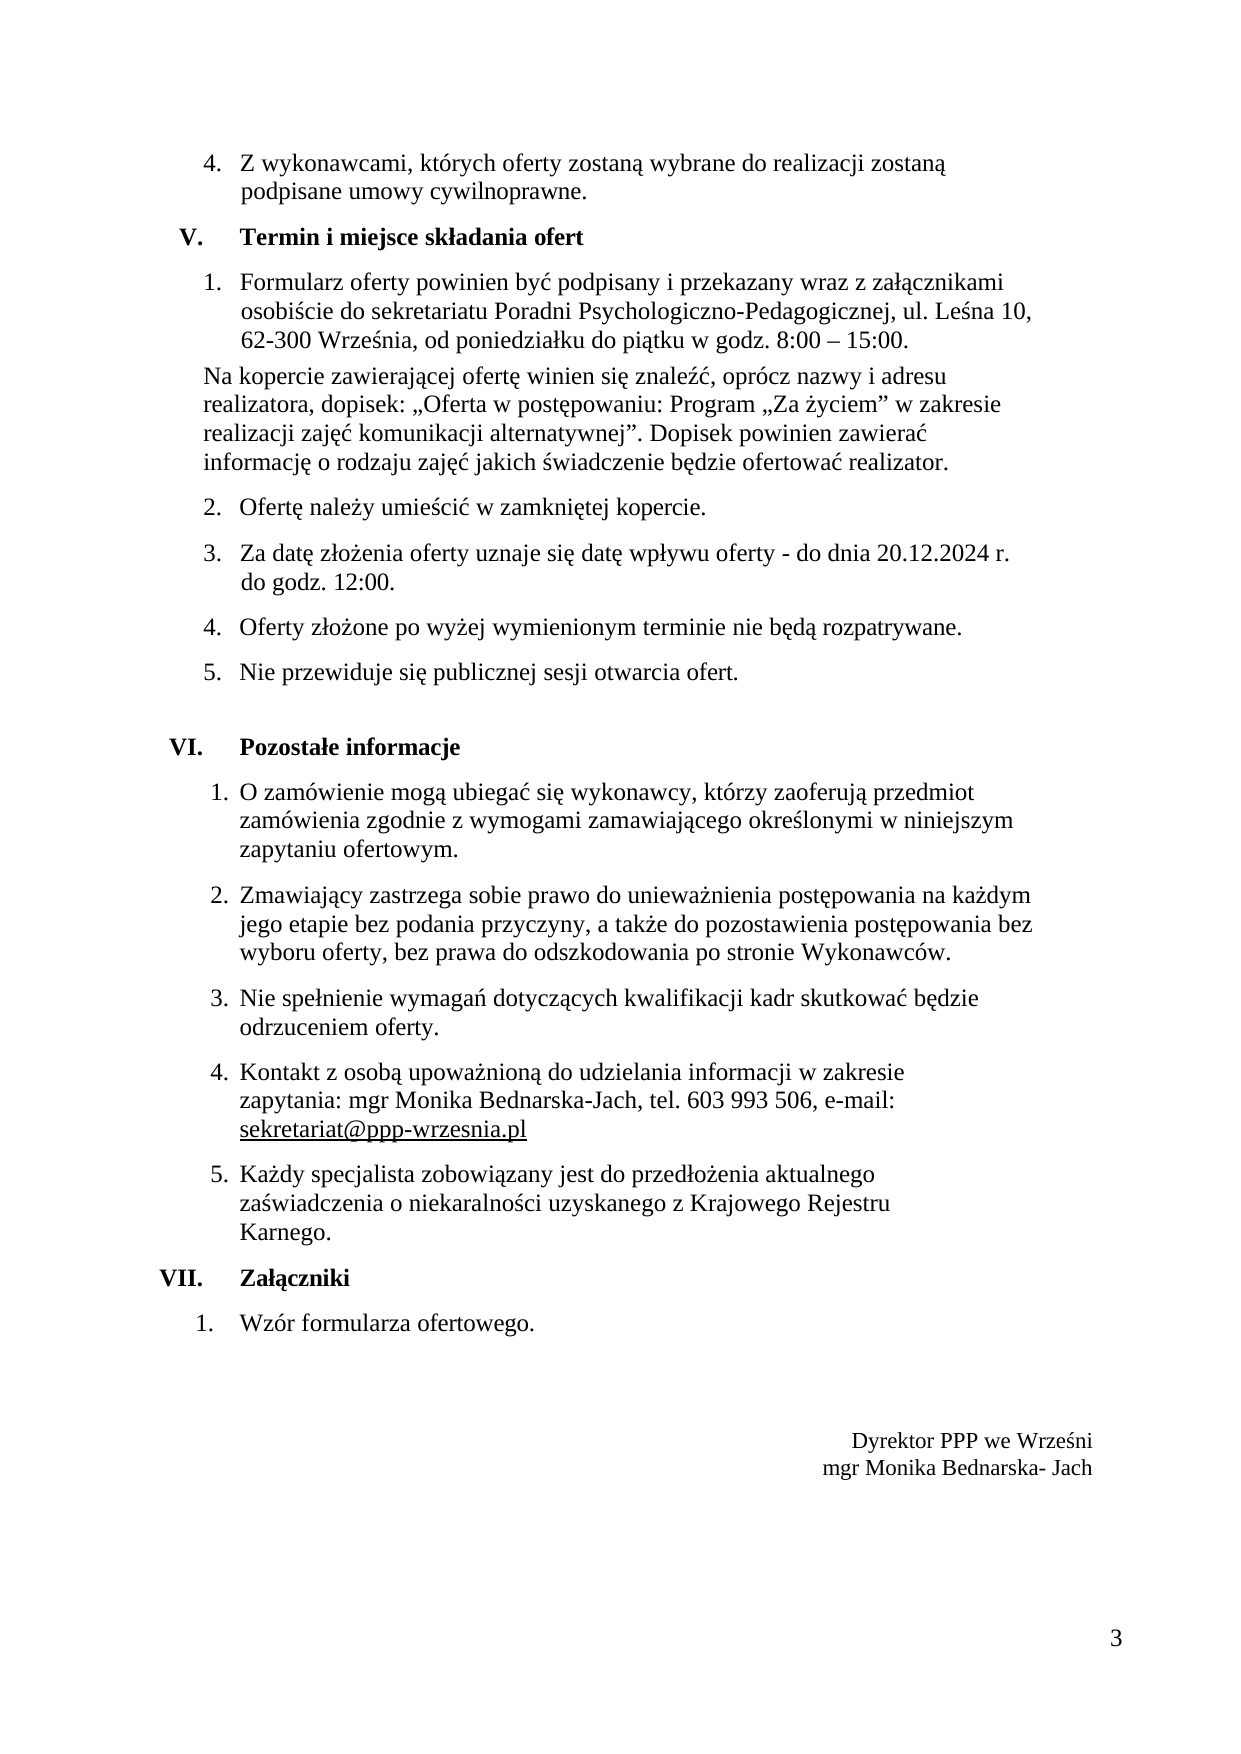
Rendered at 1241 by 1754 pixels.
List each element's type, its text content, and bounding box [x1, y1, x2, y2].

list Za datę złożenia oferty uznaje się datę wpływu oferty - do dnia 20.12.2024 r. do godz. 12:00. [203, 538, 1011, 595]
list Wzór formularza ofertowego. [195, 1308, 1093, 1337]
text Dyrektor PPP we Wrześni [148, 1427, 1093, 1454]
list Każdy specjalista zobowiązany jest do przedłożenia aktualnego zaświadczenia o niekaralności uzyskanego z Krajowego Rejestru Karnego. [210, 1159, 971, 1246]
text mgr Monika Bednarska- Jach [148, 1454, 1093, 1480]
list Kontakt z osobą upoważnioną do udzielania informacji w zakresie zapytania: mgr Monika Bednarska-Jach, tel. 603 993 506, e-mail: sekretariat@ppp-wrzesnia.pl [210, 1057, 971, 1143]
list Formularz oferty powinien być podpisany i przekazany wraz z załącznikami osobiście do sekretariatu Poradni Psychologiczno-Pedagogicznej, ul. Leśna 10, 62-300 Września, od poniedziałku do piątku w godz. 8:00 – 15:00. [203, 267, 1045, 354]
list Ofertę należy umieścić w zamkniętej kopercie. [203, 492, 1093, 521]
list Nie spełnienie wymagań dotyczących kwalifikacji kadr skutkować będzie odrzuceniem oferty. [210, 983, 1024, 1040]
list Nie przewiduje się publicznej sesji otwarcia ofert. [203, 657, 1093, 686]
subtitle Termin i miejsce składania ofert [179, 222, 1093, 250]
text Na kopercie zawierającej ofertę winien się znaleźć, oprócz nazwy i adresu realizatora, dopisek: „Oferta w postępowaniu: Program „Za życiem” w zakresie realizacji zajęć komunikacji alternatywnej”. Dopisek powinien zawierać informację o rodzaju zajęć jakich świadczenie będzie ofertować realizator. [203, 361, 1018, 476]
list O zamówienie mogą ubiegać się wykonawcy, którzy zaoferują przedmiot zamówienia zgodnie z wymogami zamawiającego określonymi w niniejszym zapytaniu ofertowym. [210, 777, 1021, 863]
subtitle Załączniki [159, 1263, 1093, 1291]
list Oferty złożone po wyżej wymienionym terminie nie będą rozpatrywane. [203, 612, 1093, 641]
list Z wykonawcami, których oferty zostaną wybrane do realizacji zostaną podpisane umowy cywilnoprawne. [203, 148, 1045, 205]
list Zmawiający zastrzega sobie prawo do unieważnienia postępowania na każdym jego etapie bez podania przyczyny, a także do pozostawienia postępowania bez wyboru oferty, bez prawa do odszkodowania po stronie Wykonawców. [210, 880, 1054, 966]
subtitle Pozostałe informacje [169, 732, 1093, 760]
